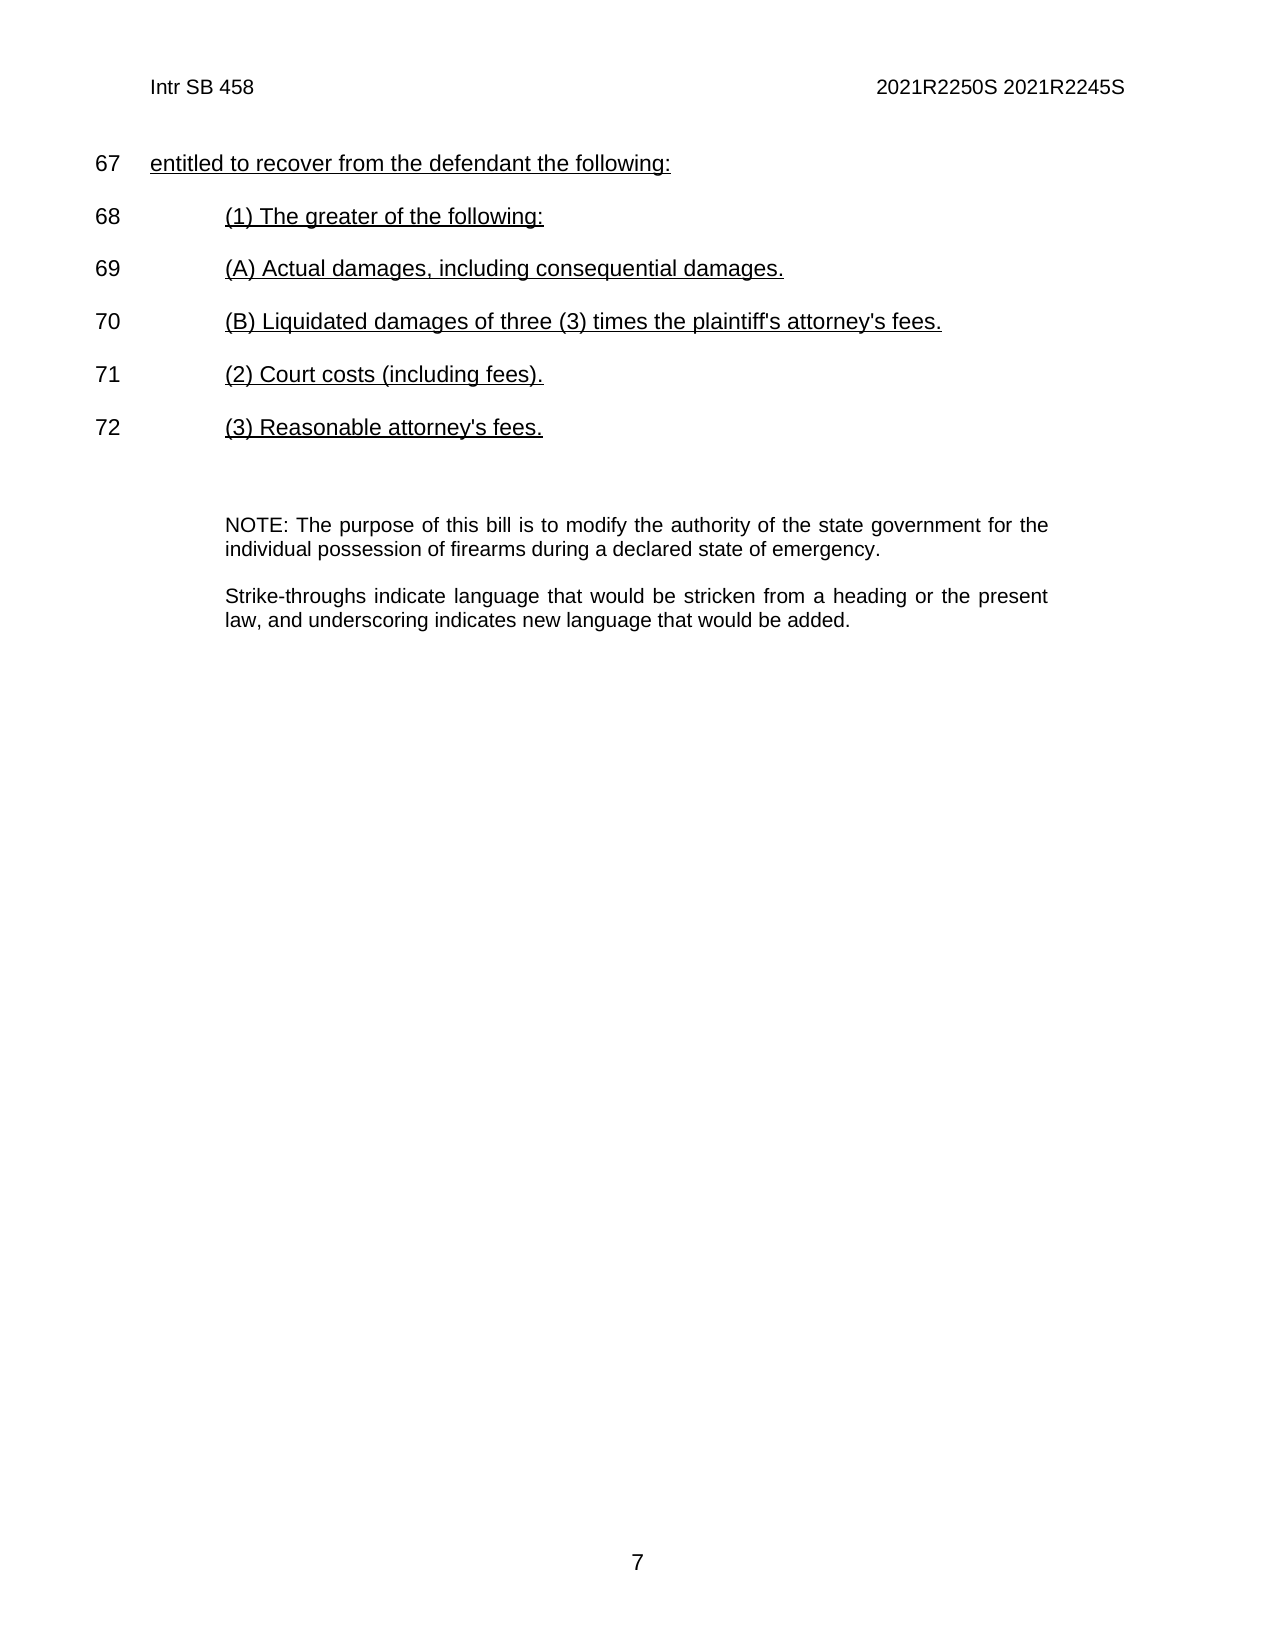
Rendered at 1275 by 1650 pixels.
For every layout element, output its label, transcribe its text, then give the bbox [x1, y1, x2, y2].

text (2) Court costs (including fees). [150, 361, 1125, 387]
text (A) Actual damages, including consequential damages. [150, 255, 1125, 282]
text NOTE: The purpose of this bill is to modify the authority of the state government for the individual possession of firearms during a declared state of emergency. [225, 513, 1050, 561]
text Strike-throughs indicate language that would be stricken from a heading or the present law, and underscoring indicates new language that would be added. [225, 584, 1050, 632]
text (B) Liquidated damages of three (3) times the plaintiff's attorney's fees. [150, 308, 1125, 334]
text (3) Reasonable attorney's fees. [150, 413, 1125, 440]
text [150, 150, 1125, 176]
text (1) The greater of the following: [150, 203, 1125, 229]
